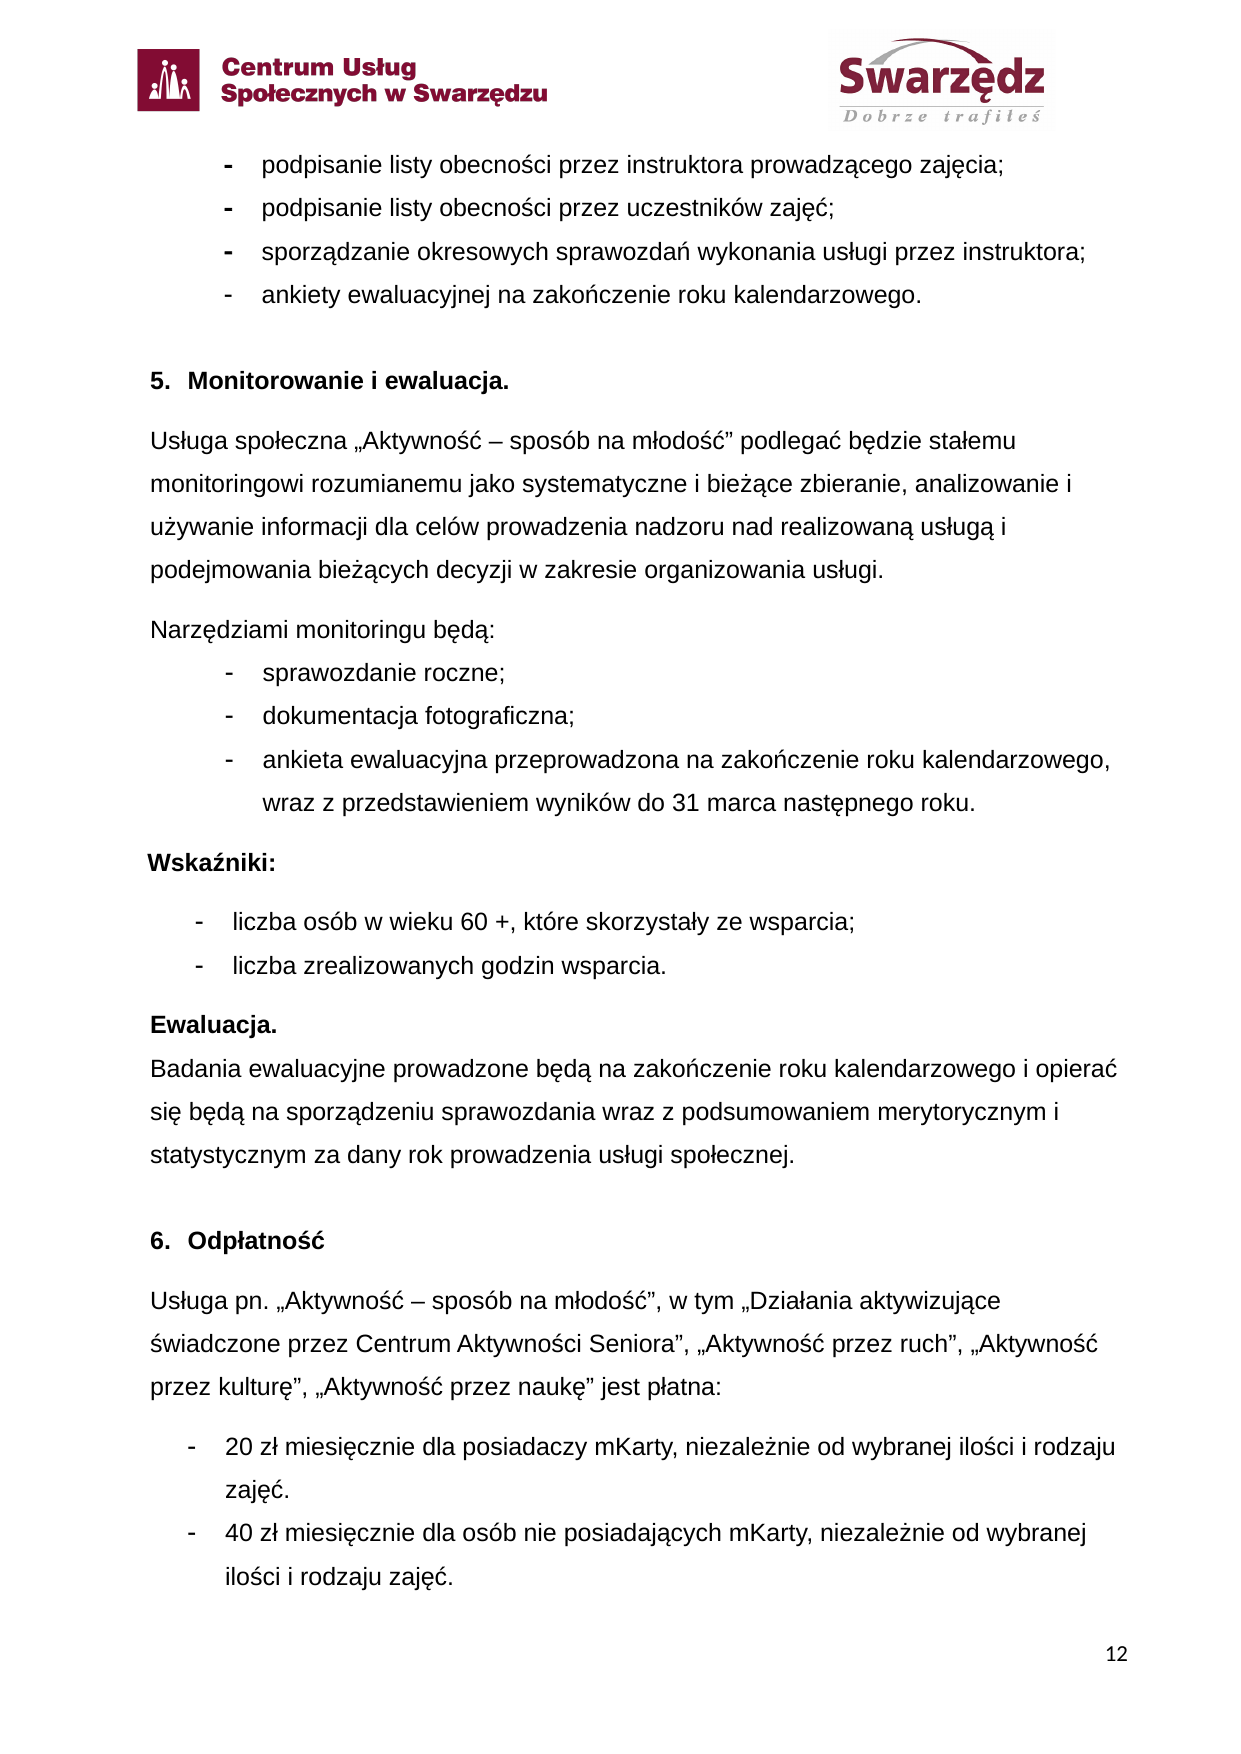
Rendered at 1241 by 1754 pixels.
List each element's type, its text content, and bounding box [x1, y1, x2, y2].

list liczba zrealizowanych godzin wsparcia. [195, 951, 1128, 979]
list Odpłatność [150, 1226, 1128, 1255]
text Badania ewaluacyjne prowadzone będą na zakończenie roku kalendarzowego i opierać się będą na sporządzeniu sprawozdania wraz z podsumowaniem merytorycznym i statystycznym za dany rok prowadzenia usługi społecznej. [150, 1054, 1128, 1169]
list Monitorowanie i ewaluacja. [150, 366, 1128, 395]
list podpisanie listy obecności przez uczestników zajęć; [224, 193, 1128, 222]
list 40 zł miesięcznie dla osób nie posiadających mKarty, niezależnie od wybranej ilości i rodzaju zajęć. [187, 1518, 1128, 1590]
text Usługa społeczna „Aktywność – sposób na młodość” podlegać będzie stałemu monitoringowi rozumianemu jako systematyczne i bieżące zbieranie, analizowanie i używanie informacji dla celów prowadzenia nadzoru nad realizowaną usługą i podejmowania bieżących decyzji w zakresie organizowania usługi. [150, 426, 1128, 584]
picture [828, 29, 1056, 131]
text Wskaźniki: [112, 848, 1128, 876]
list podpisanie listy obecności przez instruktora prowadzącego zajęcia; [224, 150, 1128, 179]
text Ewaluacja. [112, 1011, 1128, 1039]
list ankieta ewaluacyjna przeprowadzona na zakończenie roku kalendarzowego, wraz z przedstawieniem wyników do 31 marca następnego roku. [225, 744, 1128, 817]
list 20 zł miesięcznie dla posiadaczy mKarty, niezależnie od wybranej ilości i rodzaju zajęć. [187, 1432, 1128, 1504]
list dokumentacja fotograficzna; [225, 701, 1128, 730]
list sprawozdanie roczne; [225, 658, 1128, 687]
list liczba osób w wieku 60 +, które skorzystały ze wsparcia; [195, 907, 1128, 936]
list ankiety ewaluacyjnej na zakończenie roku kalendarzowego. [224, 280, 1128, 308]
text Narzędziami monitoringu będą: [112, 615, 1128, 644]
picture [112, 29, 564, 131]
list sporządzanie okresowych sprawozdań wykonania usługi przez instruktora; [224, 236, 1128, 265]
text Usługa pn. „Aktywność – sposób na młodość”, w tym „Działania aktywizujące świadczone przez Centrum Aktywności Seniora”, „Aktywność przez ruch”, „Aktywność przez kulturę”, „Aktywność przez naukę” jest płatna: [150, 1286, 1128, 1401]
